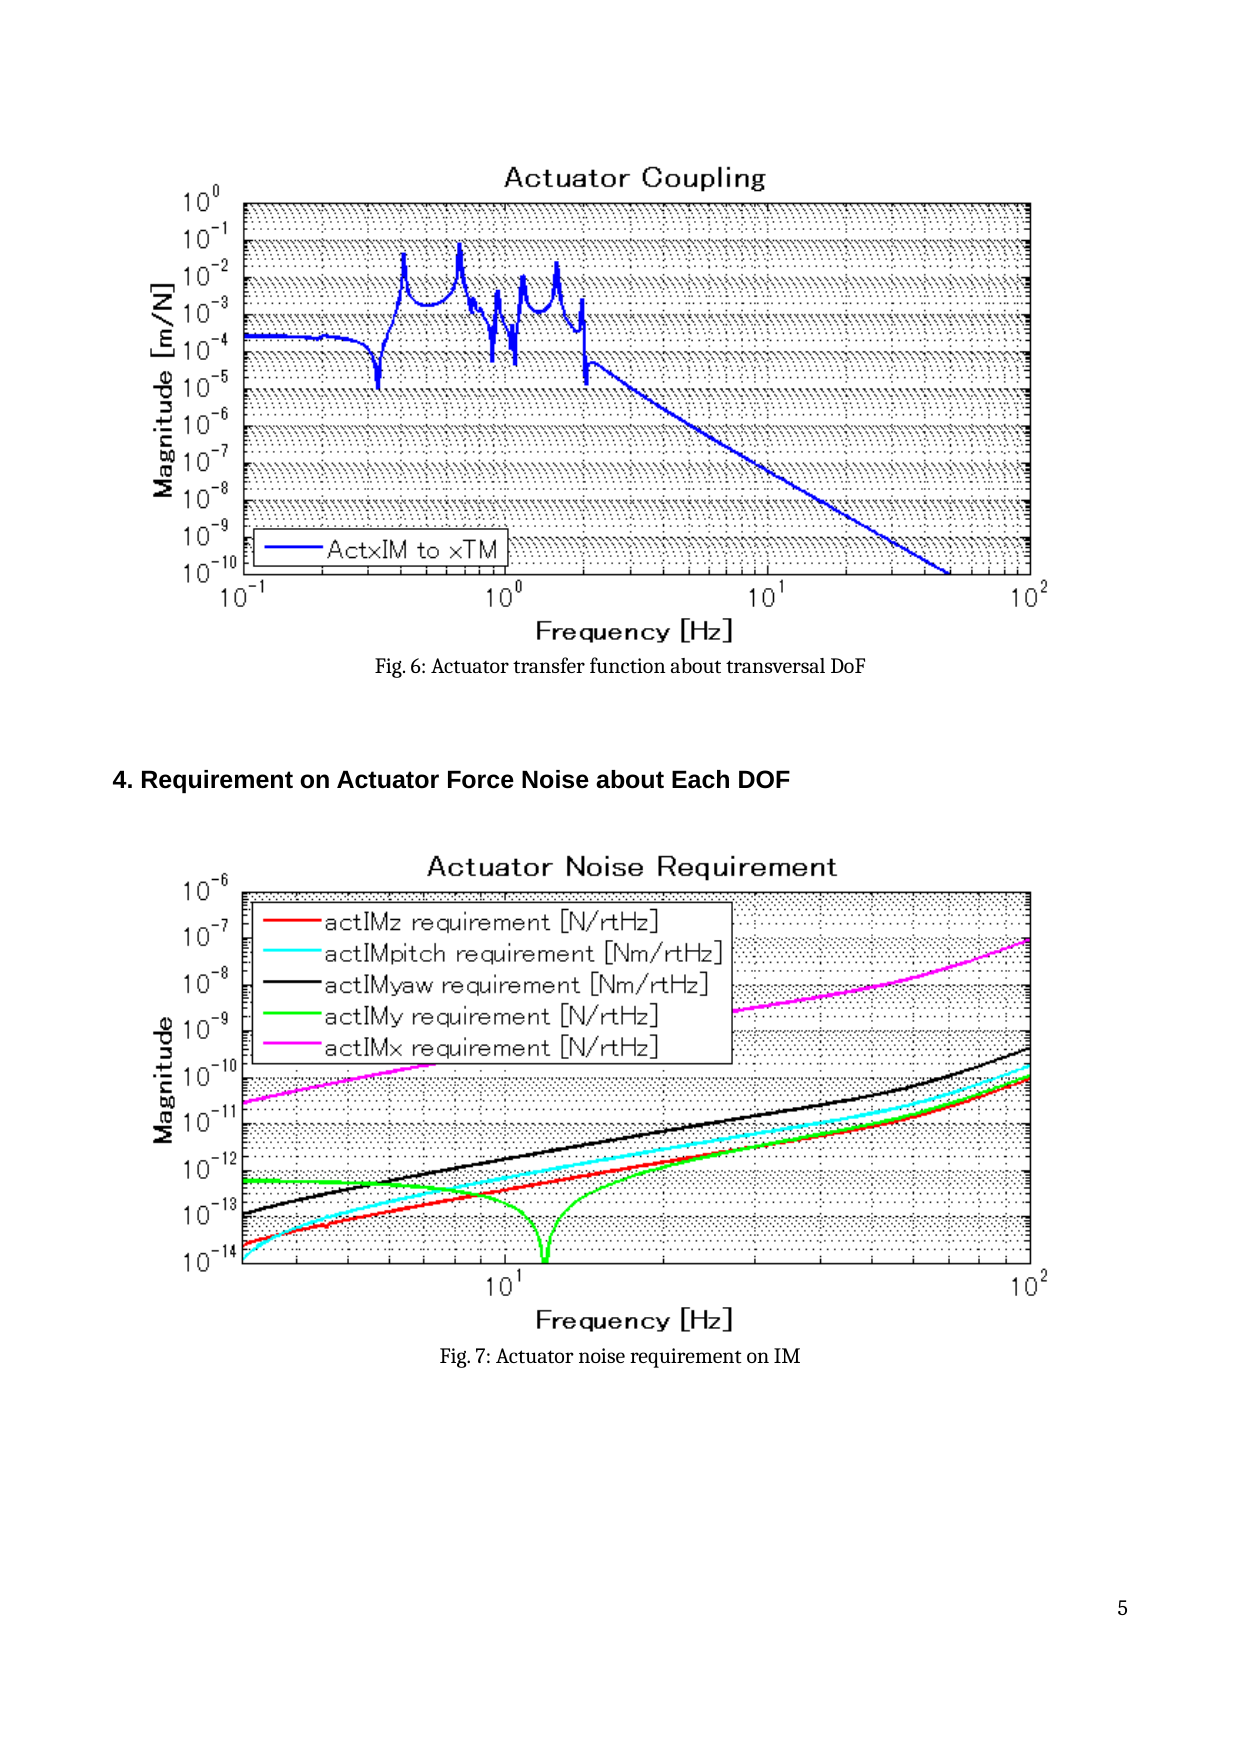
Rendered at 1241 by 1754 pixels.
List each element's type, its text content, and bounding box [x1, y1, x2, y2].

picture [112, 849, 1127, 1336]
picture [112, 160, 1127, 647]
text Fig. 7: Actuator noise requirement on IM [112, 1337, 1128, 1375]
text Fig. 6: Actuator transfer function about transversal DoF [112, 648, 1128, 685]
text 4. Requirement on Actuator Force Noise about Each DOF [112, 760, 1128, 798]
